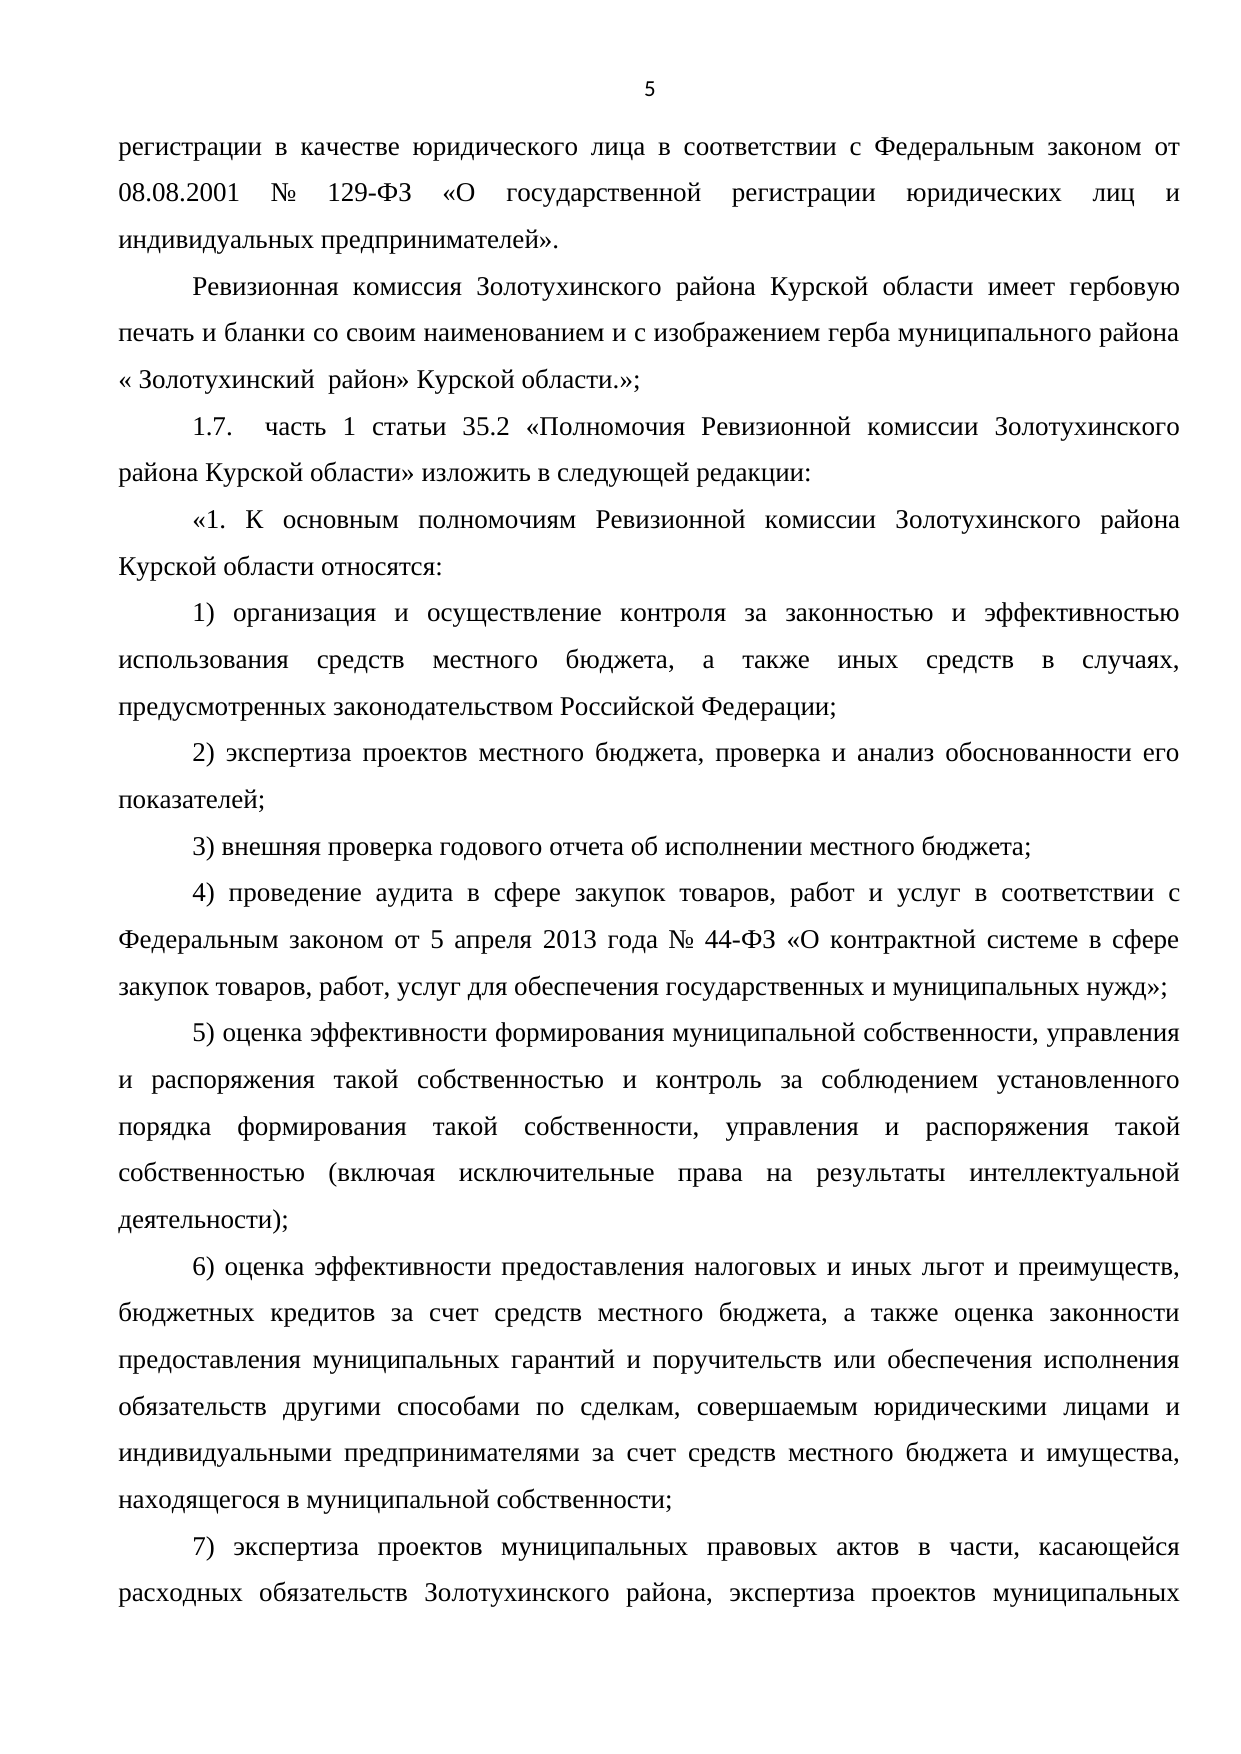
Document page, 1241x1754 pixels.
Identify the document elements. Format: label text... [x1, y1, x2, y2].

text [118, 1530, 1181, 1608]
text 1) организация и осуществление контроля за законностью и эффективностью использования средств местного бюджета, а также иных средств в случаях, предусмотренных законодательством Российской Федерации; [118, 597, 1181, 721]
text 3) внешняя проверка годового отчета об исполнении местного бюджета; [118, 830, 1181, 861]
text 1.7. часть 1 статьи 35.2 «Полномочия Ревизионной комиссии Золотухинского района Курской области» изложить в следующей редакции: [118, 410, 1181, 488]
text 4) проведение аудита в сфере закупок товаров, работ и услуг в соответствии с Федеральным законом от 5 апреля 2013 года № 44-ФЗ «О контрактной системе в сфере закупок товаров, работ, услуг для обеспечения государственных и муниципальных нужд»; [118, 877, 1181, 1001]
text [118, 130, 1181, 254]
text 5) оценка эффективности формирования муниципальной собственности, управления и распоряжения такой собственностью и контроль за соблюдением установленного порядка формирования такой собственности, управления и распоряжения такой собственностью (включая исключительные права на результаты интеллектуальной деятельности); [118, 1017, 1181, 1234]
text «1. К основным полномочиям Ревизионной комиссии Золотухинского района Курской области относятся: [118, 503, 1181, 581]
text 2) экспертиза проектов местного бюджета, проверка и анализ обоснованности его показателей; [118, 737, 1181, 814]
text 6) оценка эффективности предоставления налоговых и иных льгот и преимуществ, бюджетных кредитов за счет средств местного бюджета, а также оценка законности предоставления муниципальных гарантий и поручительств или обеспечения исполнения обязательств другими способами по сделкам, совершаемым юридическими лицами и индивидуальными предпринимателями за счет средств местного бюджета и имущества, находящегося в муниципальной собственности; [118, 1250, 1181, 1514]
text Ревизионная комиссия Золотухинского района Курской области имеет гербовую печать и бланки со своим наименованием и с изображением герба муниципального района « Золотухинский район» Курской области.»; [118, 270, 1181, 394]
